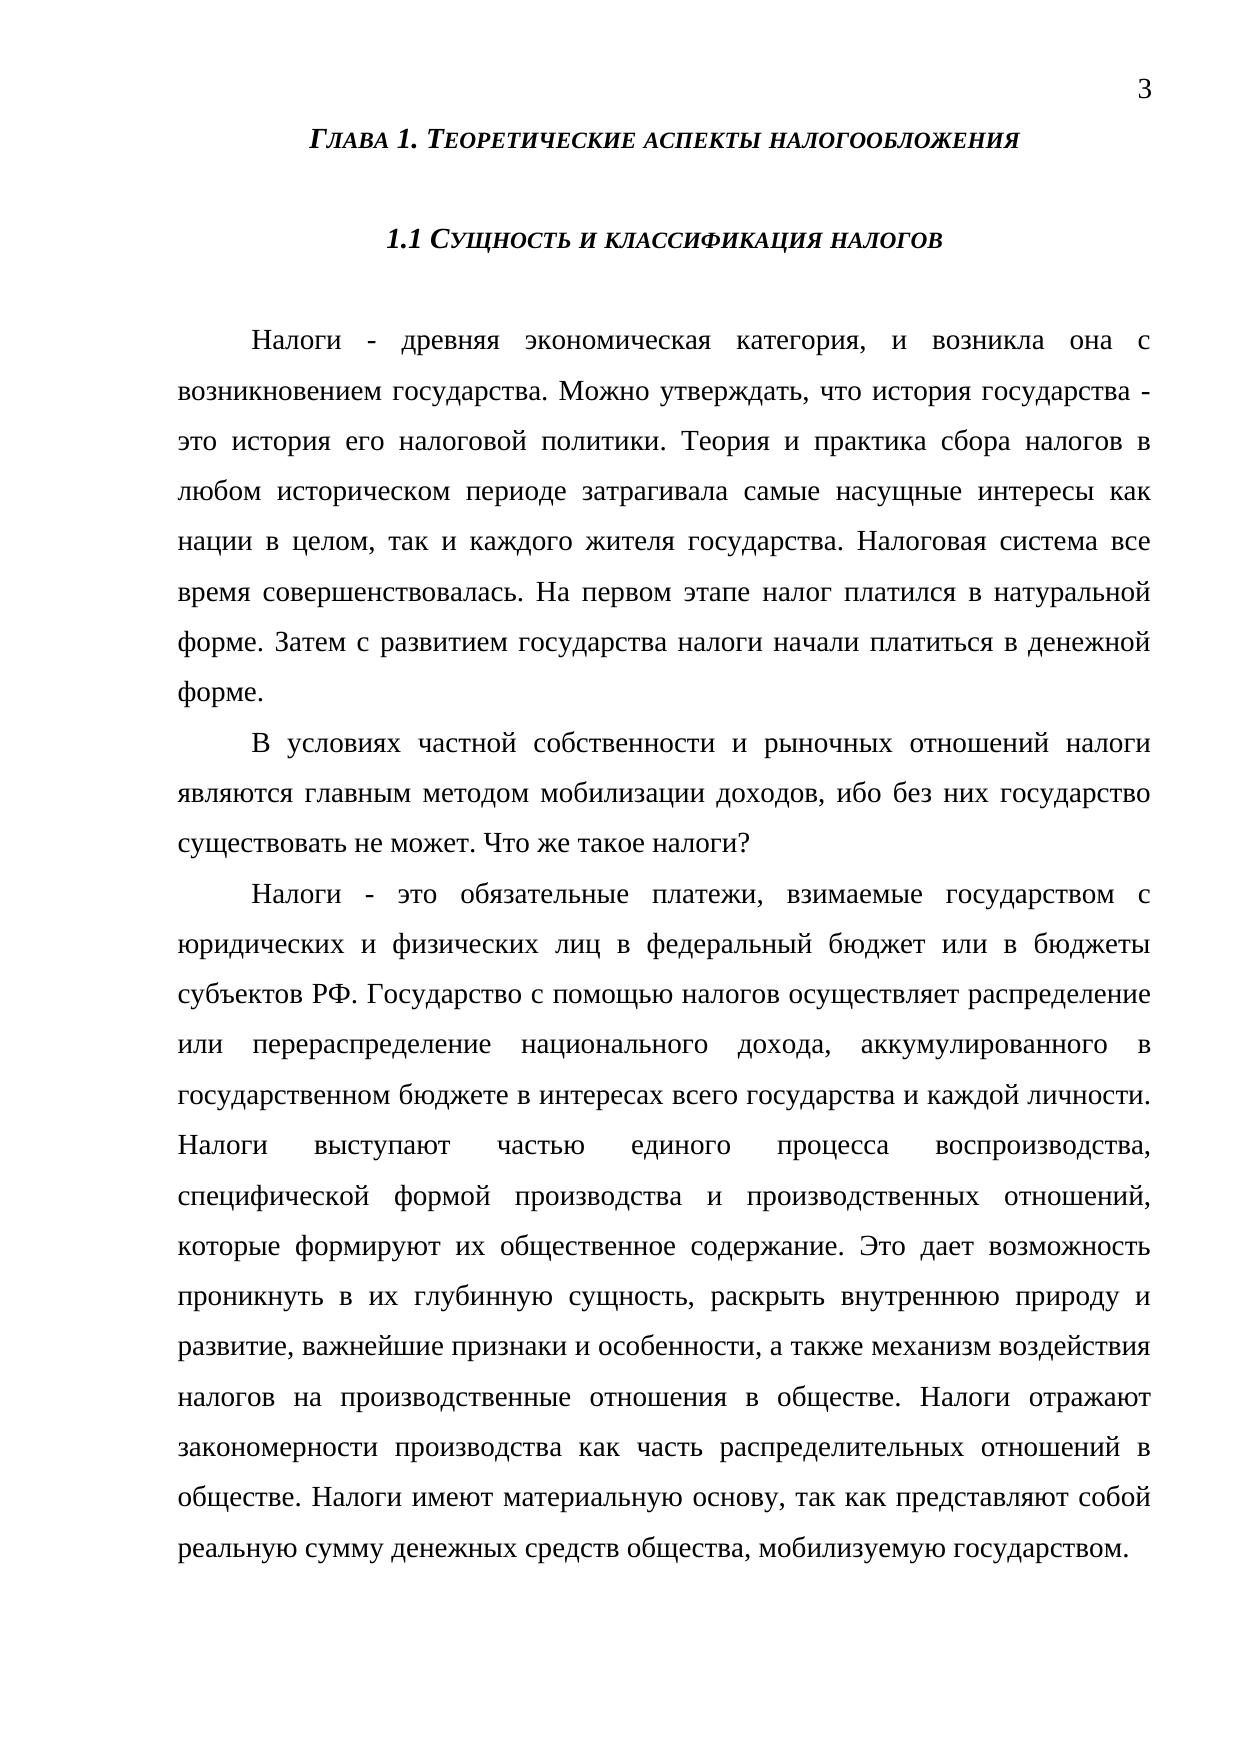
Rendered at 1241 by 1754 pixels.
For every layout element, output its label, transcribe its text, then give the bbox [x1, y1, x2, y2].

text Налоги - древняя экономическая категория, и возникла она с возникновением государства. Можно утверждать, что история государства - это история его налоговой политики. Теория и практика сбора налогов в любом историческом периоде затрагивала самые насущные интересы как нации в целом, так и каждого жителя государства. Налоговая система все время совершенствовалась. На первом этапе налог платился в натуральной форме. Затем с развитием государства налоги начали платиться в денежной форме. [177, 322, 1152, 708]
subtitle 1.1 Сущность и классификация налогов [177, 222, 1152, 255]
subtitle Глава 1. Теоретические аспекты налогообложения [177, 121, 1152, 154]
text В условиях частной собственности и рыночных отношений налоги являются главным методом мобилизации доходов, ибо без них государство существовать не может. Что же такое налоги? [177, 725, 1152, 859]
text Налоги - это обязательные платежи, взимаемые государством с юридических и физических лиц в федеральный бюджет или в бюджеты субъектов РФ. Государство с помощью налогов осуществляет распределение или перераспределение национального дохода, аккумулированного в государственном бюджете в интересах всего государства и каждой личности. Налоги выступают частью единого процесса воспроизводства, специфической формой производства и производственных отношений, которые формируют их общественное содержание. Это дает возможность проникнуть в их глубинную сущность, раскрыть внутреннюю природу и развитие, важнейшие признаки и особенности, а также механизм воздействия налогов на производственные отношения в обществе. Налоги отражают закономерности производства как часть распределительных отношений в обществе. Налоги имеют материальную основу, так как представляют собой реальную сумму денежных средств общества, мобилизуемую государством. [177, 876, 1152, 1563]
